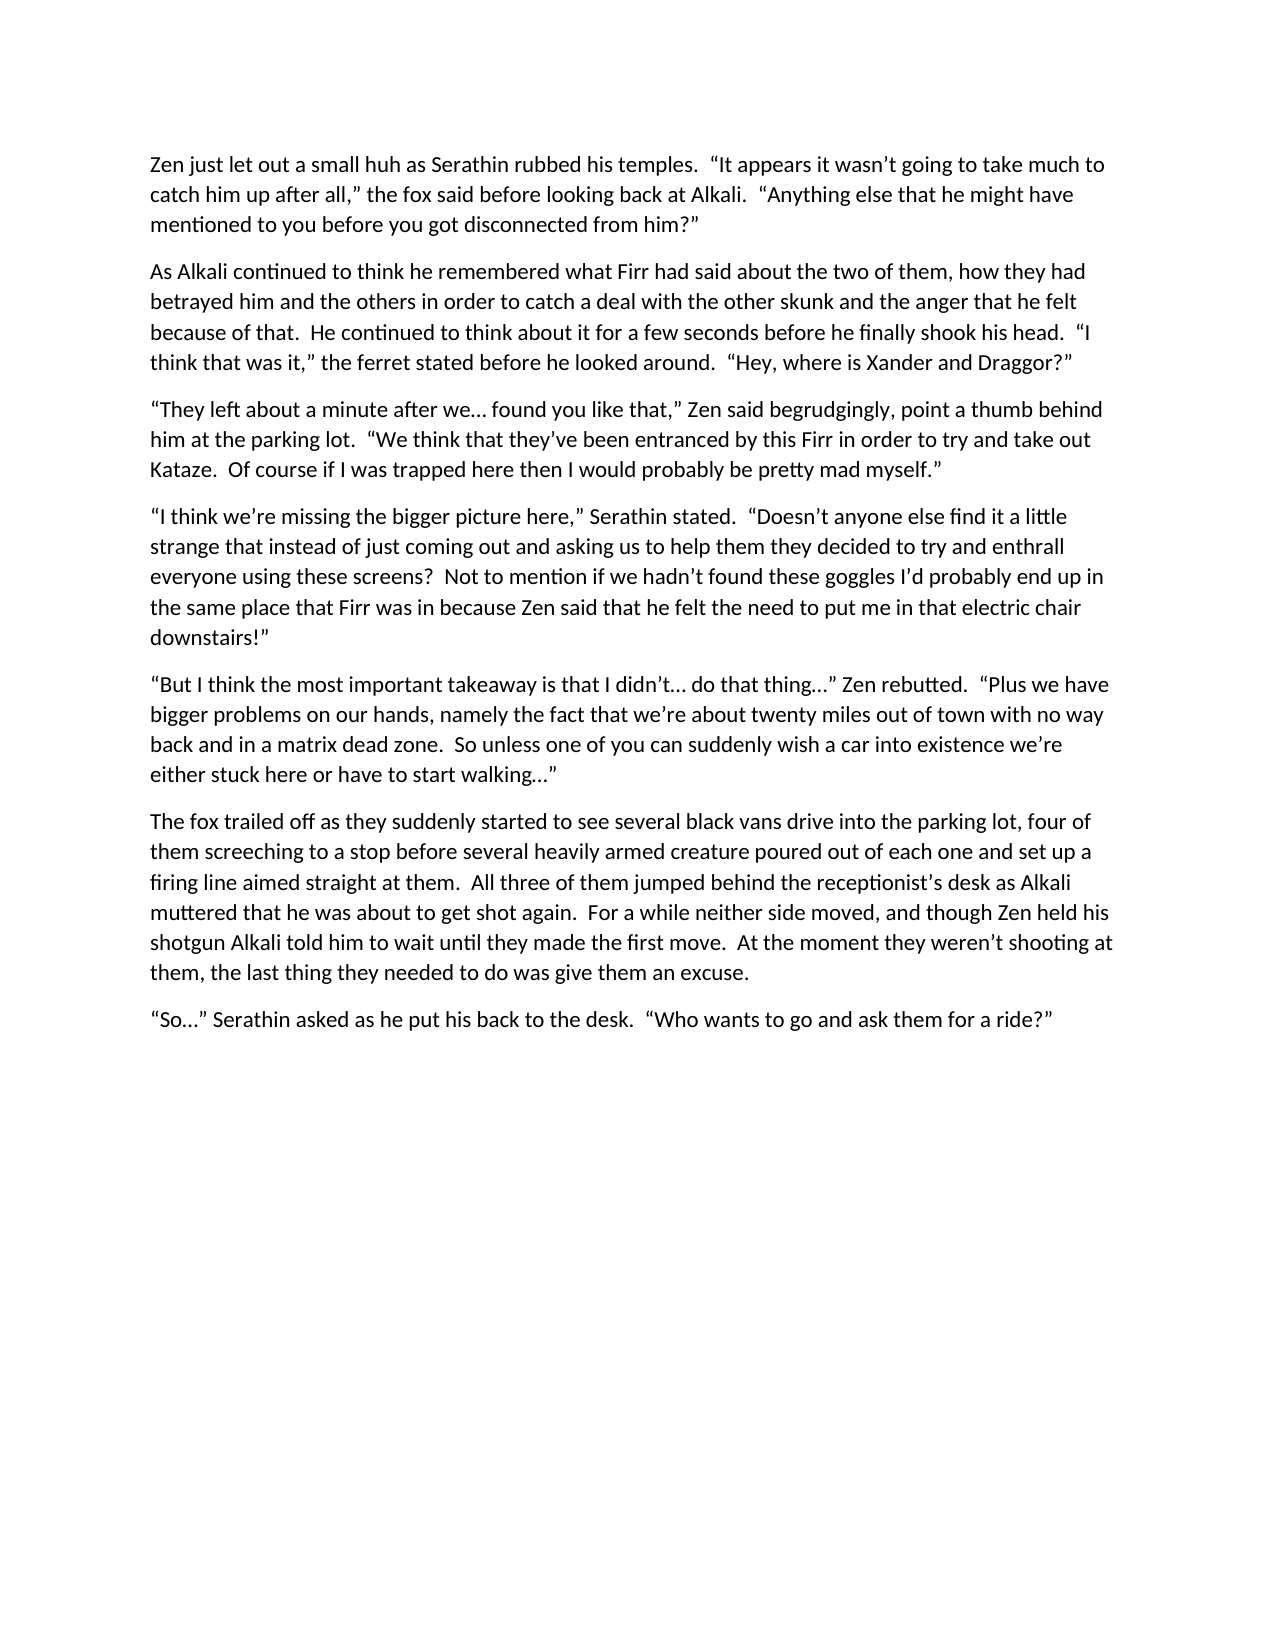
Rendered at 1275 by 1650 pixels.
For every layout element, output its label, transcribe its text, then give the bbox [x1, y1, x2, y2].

text The fox trailed off as they suddenly started to see several black vans drive into the parking lot, four of them screeching to a stop before several heavily armed creature poured out of each one and set up a firing line aimed straight at them. All three of them jumped behind the receptionist’s desk as Alkali muttered that he was about to get shot again. For a while neither side moved, and though Zen held his shotgun Alkali told him to wait until they made the first move. At the moment they weren’t shooting at them, the last thing they needed to do was give them an excuse. [150, 807, 1125, 986]
text “I think we’re missing the bigger picture here,” Serathin stated. “Doesn’t anyone else find it a little strange that instead of just coming out and asking us to help them they decided to try and enthrall everyone using these screens? Not to mention if we hadn’t found these goggles I’d probably end up in the same place that Firr was in because Zen said that he felt the need to put me in that electric chair downstairs!” [150, 502, 1125, 651]
text “They left about a minute after we… found you like that,” Zen said begrudgingly, point a thumb behind him at the parking lot. “We think that they’ve been entranced by this Firr in order to try and take out Kataze. Of course if I was trapped here then I would probably be pretty mad myself.” [150, 395, 1125, 483]
text Zen just let out a small huh as Serathin rubbed his temples. “It appears it wasn’t going to take much to catch him up after all,” the fox said before looking back at Alkali. “Anything else that he might have mentioned to you before you got disconnected from him?” [150, 150, 1125, 238]
text “But I think the most important takeaway is that I didn’t… do that thing…” Zen rebutted. “Plus we have bigger problems on our hands, namely the fact that we’re about twenty miles out of town with no way back and in a matrix dead zone. So unless one of you can suddenly wish a car into existence we’re either stuck here or have to start walking…” [150, 670, 1125, 788]
text “So…” Serathin asked as he put his back to the desk. “Who wants to go and ask them for a ride?” [150, 1005, 1125, 1033]
text As Alkali continued to think he remembered what Firr had said about the two of them, how they had betrayed him and the others in order to catch a deal with the other skunk and the anger that he felt because of that. He continued to think about it for a few seconds before he finally shook his head. “I think that was it,” the ferret stated before he looked around. “Hey, where is Xander and Draggor?” [150, 257, 1125, 376]
